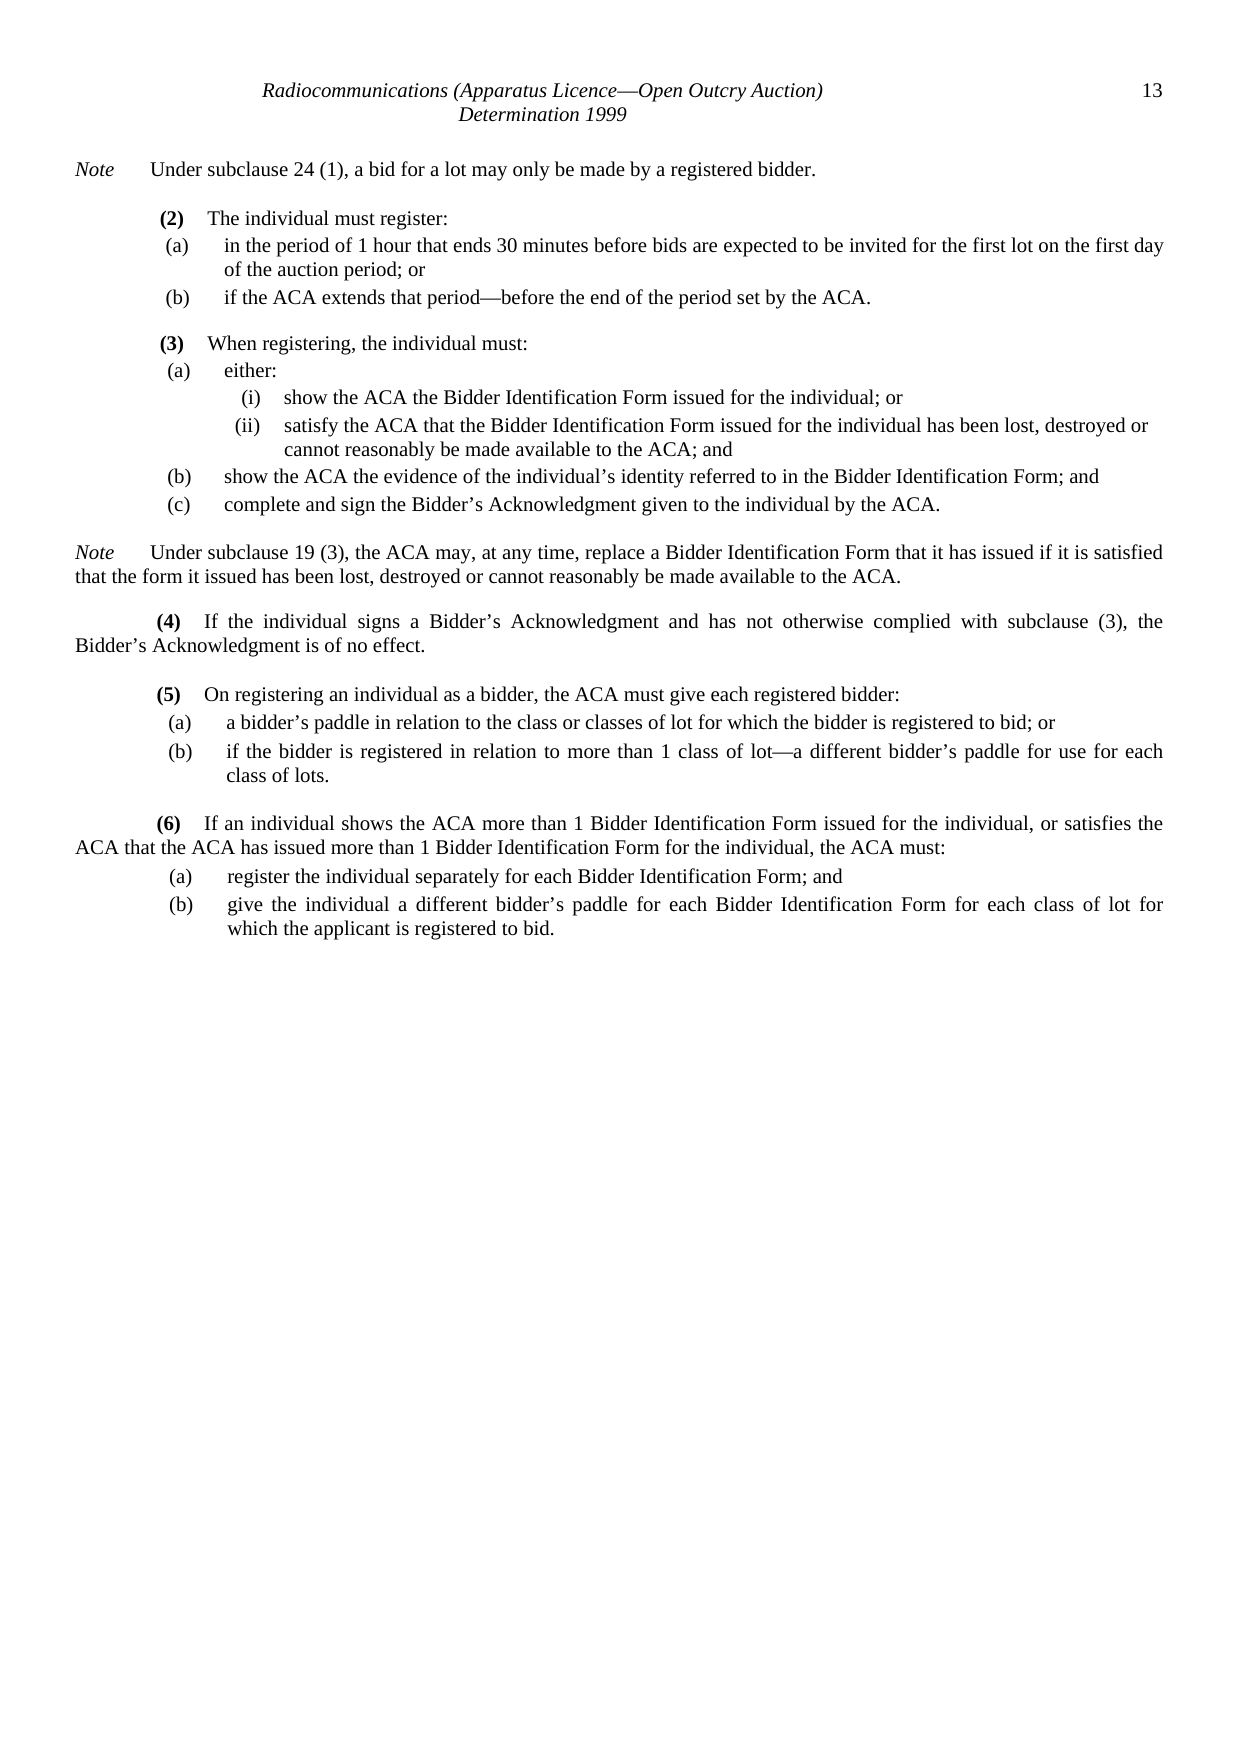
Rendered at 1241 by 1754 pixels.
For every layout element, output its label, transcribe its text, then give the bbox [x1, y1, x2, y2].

text (b) if the bidder is registered in relation to more than 1 class of lot—a different bidder’s paddle for use for each class of lots. [168, 739, 1165, 787]
text (b) show the ACA the evidence of the individual’s identity referred to in the Bidder Identification Form; and [167, 464, 1165, 488]
text (a) register the individual separately for each Bidder Identification Form; and [169, 864, 1165, 888]
text (6) If an individual shows the ACA more than 1 Bidder Identification Form issued for the individual, or satisfies the ACA that the ACA has issued more than 1 Bidder Identification Form for the individual, the ACA must: [75, 811, 1165, 859]
text (b) if the ACA extends that period—before the end of the period set by the ACA. [165, 285, 1165, 309]
text (a) a bidder’s paddle in relation to the class or classes of lot for which the bidder is registered to bid; or [168, 710, 1165, 734]
text (a) in the period of 1 hour that ends 30 minutes before bids are expected to be invited for the first lot on the first day of the auction period; or [165, 233, 1165, 281]
text Note Under subclause 24 (1), a bid for a lot may only be made by a registered bidder. [75, 157, 1165, 181]
text (4) If the individual signs a Bidder’s Acknowledgment and has not otherwise complied with subclause (3), the Bidder’s Acknowledgment is of no effect. [75, 609, 1165, 657]
text (2) The individual must register: [159, 206, 1165, 230]
text (a) either: [167, 358, 1165, 382]
text (c) complete and sign the Bidder’s Acknowledgment given to the individual by the ACA. [167, 492, 1165, 516]
text (5) On registering an individual as a bidder, the ACA must give each registered bidder: [75, 682, 1165, 706]
text Note Under subclause 19 (3), the ACA may, at any time, replace a Bidder Identification Form that it has issued if it is satisfied that the form it issued has been lost, destroyed or cannot reasonably be made available to the ACA. [75, 540, 1165, 588]
text (3) When registering, the individual must: [159, 331, 1165, 355]
text (i) show the ACA the Bidder Identification Form issued for the individual; or [241, 385, 1165, 409]
text (ii) satisfy the ACA that the Bidder Identification Form issued for the individual has been lost, destroyed or cannot reasonably be made available to the ACA; and [234, 412, 1165, 461]
text (b) give the individual a different bidder’s paddle for each Bidder Identification Form for each class of lot for which the applicant is registered to bid. [169, 892, 1165, 940]
